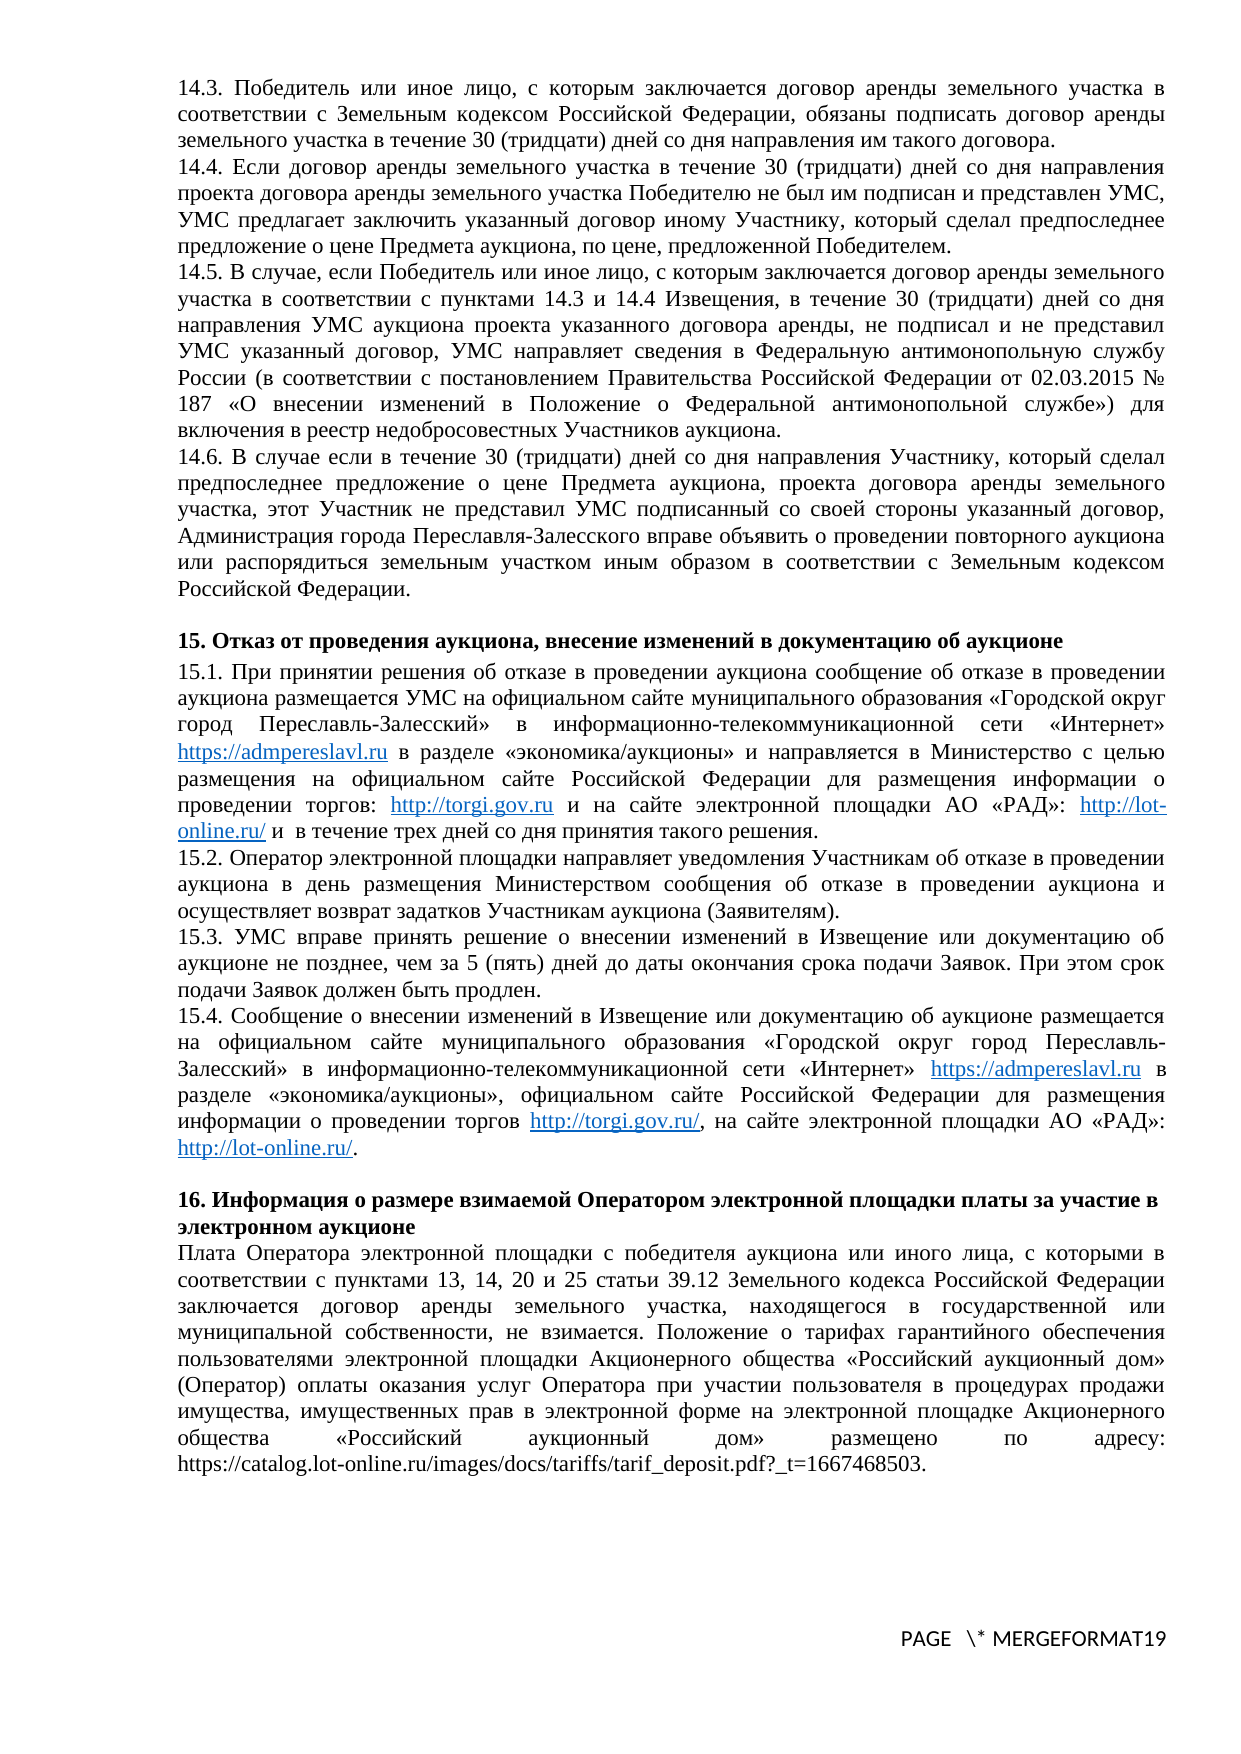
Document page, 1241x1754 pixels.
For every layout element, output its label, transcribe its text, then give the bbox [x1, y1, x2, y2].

text 14.3. Победитель или иное лицо, с которым заключается договор аренды земельного участка в соответствии с Земельным кодексом Российской Федерации, обязаны подписать договор аренды земельного участка в течение 30 (тридцати) дней со дня направления им такого договора. [177, 74, 1167, 153]
text 15.4. Сообщение о внесении изменений в Извещение или документацию об аукционе размещается на официальном сайте муниципального образования «Городской округ город Переславль-Залесский» в информационно-телекоммуникационной сети «Интернет» https://admpereslavl.ru в разделе «экономика/аукционы», официальном сайте Российской Федерации для размещения информации о проведении торгов http://torgi.gov.ru/, на сайте электронной площадки АО «РАД»: http://lot-online.ru/. [177, 1002, 1167, 1160]
text 14.6. В случае если в течение 30 (тридцати) дней со дня направления Участнику, который сделал предпоследнее предложение о цене Предмета аукциона, проекта договора аренды земельного участка, этот Участник не представил УМС подписанный со своей стороны указанный договор, Администрация города Переславля-Залесского вправе объявить о проведении повторного аукциона или распорядиться земельным участком иным образом в соответствии с Земельным кодексом Российской Федерации. [177, 443, 1167, 601]
text 15.2. Оператор электронной площадки направляет уведомления Участникам об отказе в проведении аукциона в день размещения Министерством сообщения об отказе в проведении аукциона и осуществляет возврат задатков Участникам аукциона (Заявителям). [177, 844, 1167, 923]
text 14.4. Если договор аренды земельного участка в течение 30 (тридцати) дней со дня направления проекта договора аренды земельного участка Победителю не был им подписан и представлен УМС, УМС предлагает заключить указанный договор иному Участнику, который сделал предпоследнее предложение о цене Предмета аукциона, по цене, предложенной Победителем. [177, 153, 1167, 258]
text 15. Отказ от проведения аукциона, внесение изменений в документацию об аукционе [177, 627, 1167, 654]
text 14.5. В случае, если Победитель или иное лицо, с которым заключается договор аренды земельного участка в соответствии с пунктами 14.3 и 14.4 Извещения, в течение 30 (тридцати) дней со дня направления УМС аукциона проекта указанного договора аренды, не подписал и не представил УМС указанный договор, УМС направляет сведения в Федеральную антимонопольную службу России (в соответствии с постановлением Правительства Российской Федерации от 02.03.2015 № 187 «О внесении изменений в Положение о Федеральной антимонопольной службе») для включения в реестр недобросовестных Участников аукциона. [177, 258, 1167, 443]
text 16. Информация о размере взимаемой Оператором электронной площадки платы за участие в электронном аукционе [177, 1187, 1167, 1239]
text 15.1. При принятии решения об отказе в проведении аукциона сообщение об отказе в проведении аукциона размещается УМС на официальном сайте муниципального образования «Городской округ город Переславль-Залесский» в информационно-телекоммуникационной сети «Интернет» https://admpereslavl.ru в разделе «экономика/аукционы» и направляется в Министерство с целью размещения на официальном сайте Российской Федерации для размещения информации о проведении торгов: http://torgi.gov.ru и на сайте электронной площадки АО «РАД»: http://lot-online.ru/ и в течение трех дней со дня принятия такого решения. [177, 658, 1167, 844]
text Плата Оператора электронной площадки с победителя аукциона или иного лица, с которыми в соответствии с пунктами 13, 14, 20 и 25 статьи 39.12 Земельного кодекса Российской Федерации заключается договор аренды земельного участка, находящегося в государственной или муниципальной собственности, не взимается. Положение о тарифах гарантийного обеспечения пользователями электронной площадки Акционерного общества «Российский аукционный дом» (Оператор) оплаты оказания услуг Оператора при участии пользователя в процедурах продажи имущества, имущественных прав в электронной форме на электронной площадке Акционерного общества «Российский аукционный дом» размещено по адресу: https://catalog.lot-online.ru/images/docs/tariffs/tarif_deposit.pdf?_t=1667468503. [177, 1239, 1167, 1476]
text 15.3. УМС вправе принять решение о внесении изменений в Извещение или документацию об аукционе не позднее, чем за 5 (пять) дней до даты окончания срока подачи Заявок. При этом срок подачи Заявок должен быть продлен. [177, 923, 1167, 1002]
